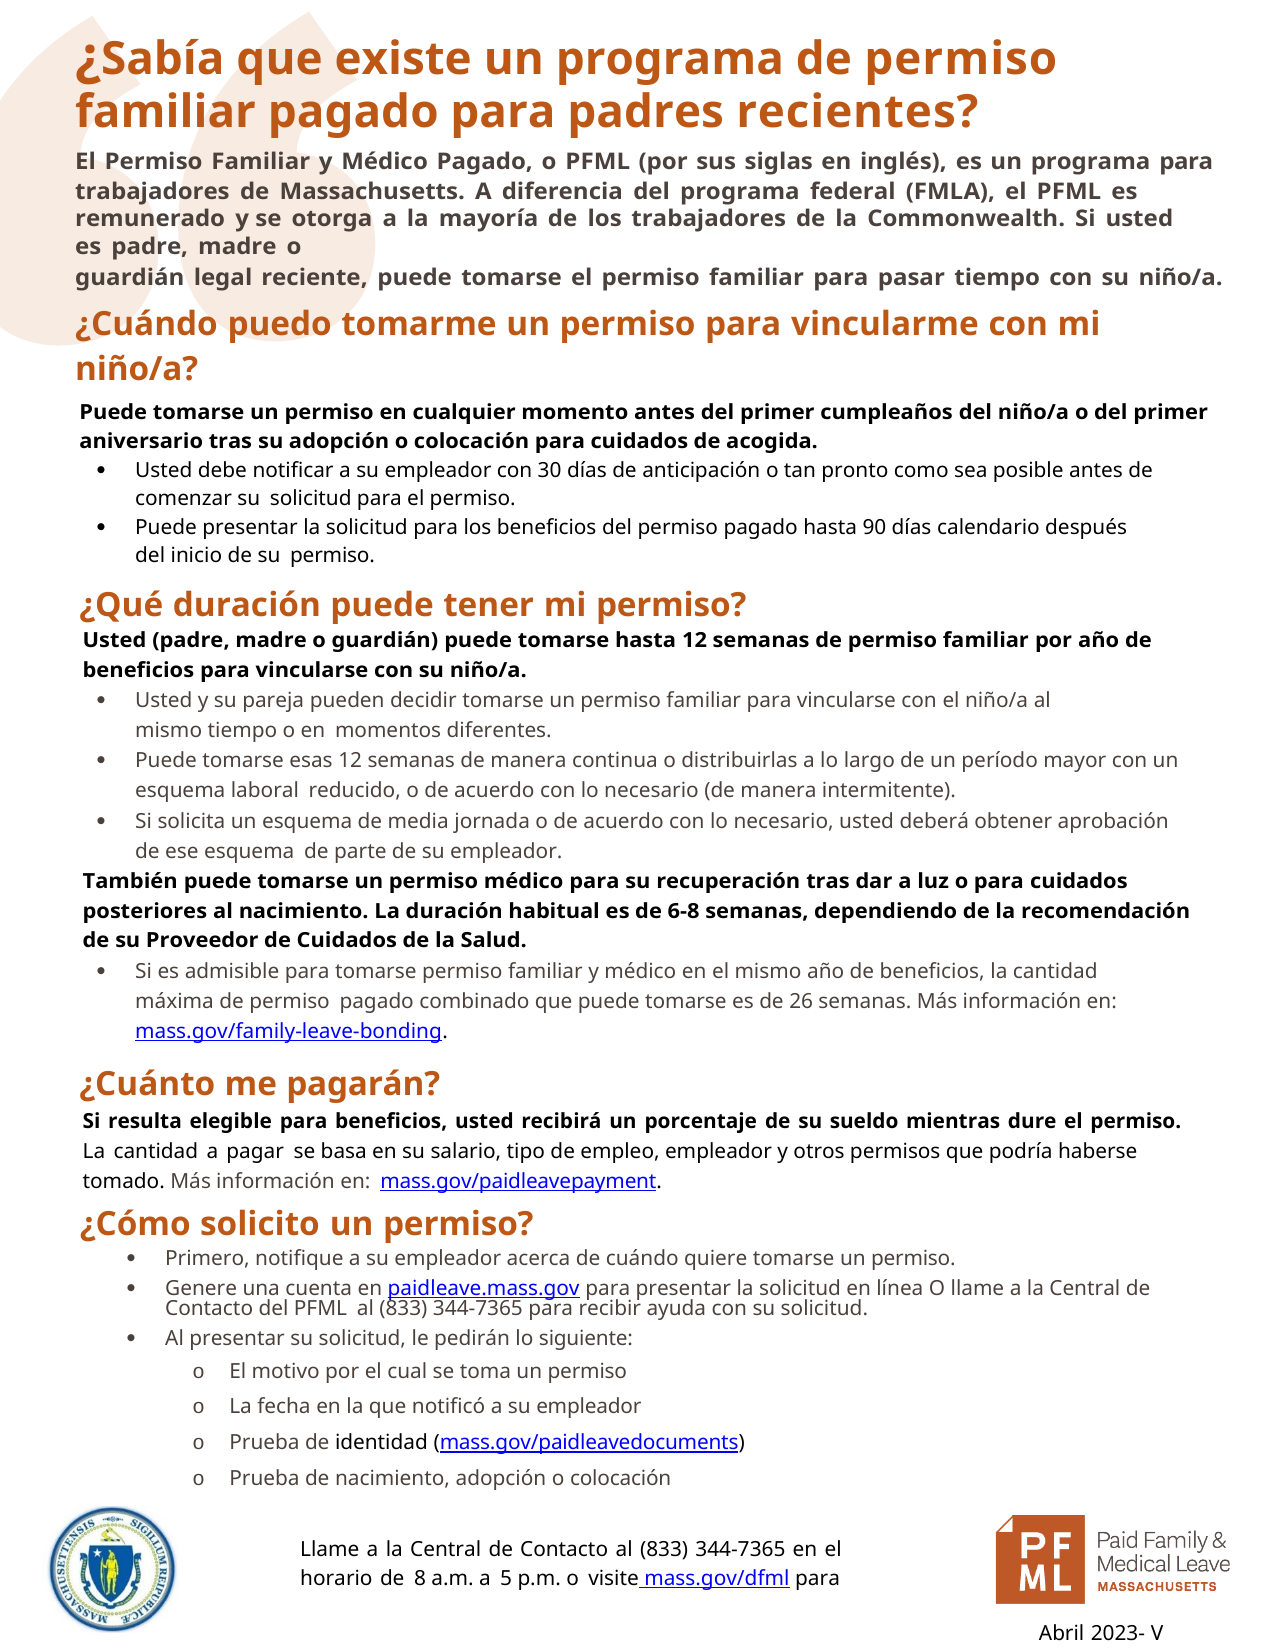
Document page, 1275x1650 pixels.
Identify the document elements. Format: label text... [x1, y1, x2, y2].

subtitle ¿Qué duración puede tener mi permiso? [79, 582, 1227, 625]
list Primero, notifique a su empleador acerca de cuándo quiere tomarse un permiso. [127, 1244, 1227, 1271]
list Puede presentar la solicitud para los beneficios del permiso pagado hasta 90 días calendario después del inicio de su permiso. [97, 512, 1144, 569]
subtitle Puede tomarse un permiso en cualquier momento antes del primer cumpleaños del niño/a o del primer aniversario tras su adopción o colocación para cuidados de acogida. [79, 397, 1227, 454]
text Si resulta elegible para beneficios, usted recibirá un porcentaje de su sueldo mientras dure el permiso. La cantidad a pagar se basa en su salario, tipo de empleo, empleador y otros permisos que podría haberse tomado. Más información en: mass.gov/paidleavepayment. [82, 1106, 1185, 1194]
text ¿Sabía que existe un programa de permiso familiar pagado para padres recientes? [75, 24, 1227, 141]
subtitle Usted (padre, madre o guardián) puede tomarse hasta 12 semanas de permiso familiar por año de beneficios para vincularse con su niño/a. [82, 625, 1162, 684]
list Usted y su pareja pueden decidir tomarse un permiso familiar para vincularse con el niño/a al mismo tiempo o en momentos diferentes. [97, 685, 1116, 743]
text guardián legal reciente, puede tomarse el permiso familiar para pasar tiempo con su niño/a. [75, 262, 1227, 292]
subtitle También puede tomarse un permiso médico para su recuperación tras dar a luz o para cuidados posteriores al nacimiento. La duración habitual es de 6-8 semanas, dependiendo de la recomendación de su Proveedor de Cuidados de la Salud. [82, 866, 1192, 954]
list El motivo por el cual se toma un permiso [192, 1356, 1227, 1384]
subtitle ¿Cómo solicito un permiso? [79, 1200, 1227, 1244]
subtitle ¿Cuánto me pagarán? [79, 1060, 1227, 1105]
list Usted debe notificar a su empleador con 30 días de anticipación o tan pronto como sea posible antes de comenzar su solicitud para el permiso. [97, 455, 1157, 512]
list Prueba de identidad (mass.gov/paidleavedocuments) [192, 1427, 1227, 1456]
list La fecha en la que notificó a su empleador [192, 1392, 1227, 1420]
text El Permiso Familiar y Médico Pagado, o PFML (por sus siglas en inglés), es un programa para [75, 145, 1227, 176]
list Si es admisible para tomarse permiso familiar y médico en el mismo año de beneficios, la cantidad máxima de permiso pagado combinado que puede tomarse es de 26 semanas. Más información en: mass.gov/family-leave-bonding. [97, 956, 1164, 1044]
list Puede tomarse esas 12 semanas de manera continua o distribuirlas a lo largo de un período mayor con un esquema laboral reducido, o de acuerdo con lo necesario (de manera intermitente). [97, 746, 1197, 804]
list Prueba de nacimiento, adopción o colocación [192, 1463, 1227, 1491]
text trabajadores de Massachusetts. A diferencia del programa federal (FMLA), el PFML es remunerado y se otorga a la mayoría de los trabajadores de la Commonwealth. Si usted es padre, madre o [75, 177, 1192, 262]
list Genere una cuenta en paidleave.mass.gov para presentar la solicitud en línea O llame a la Central de Contacto del PFML al (833) 344-7365 para recibir ayuda con su solicitud. [127, 1278, 1200, 1322]
subtitle ¿Cuándo puedo tomarme un permiso para vincularme con mi niño/a? [75, 299, 1227, 390]
list Si solicita un esquema de media jornada o de acuerdo con lo necesario, usted deberá obtener aprobación de ese esquema de parte de su empleador. [97, 806, 1192, 864]
picture [41, 1506, 179, 1633]
picture [995, 1515, 1230, 1604]
list Al presentar su solicitud, le pedirán lo siguiente: [127, 1323, 1227, 1352]
